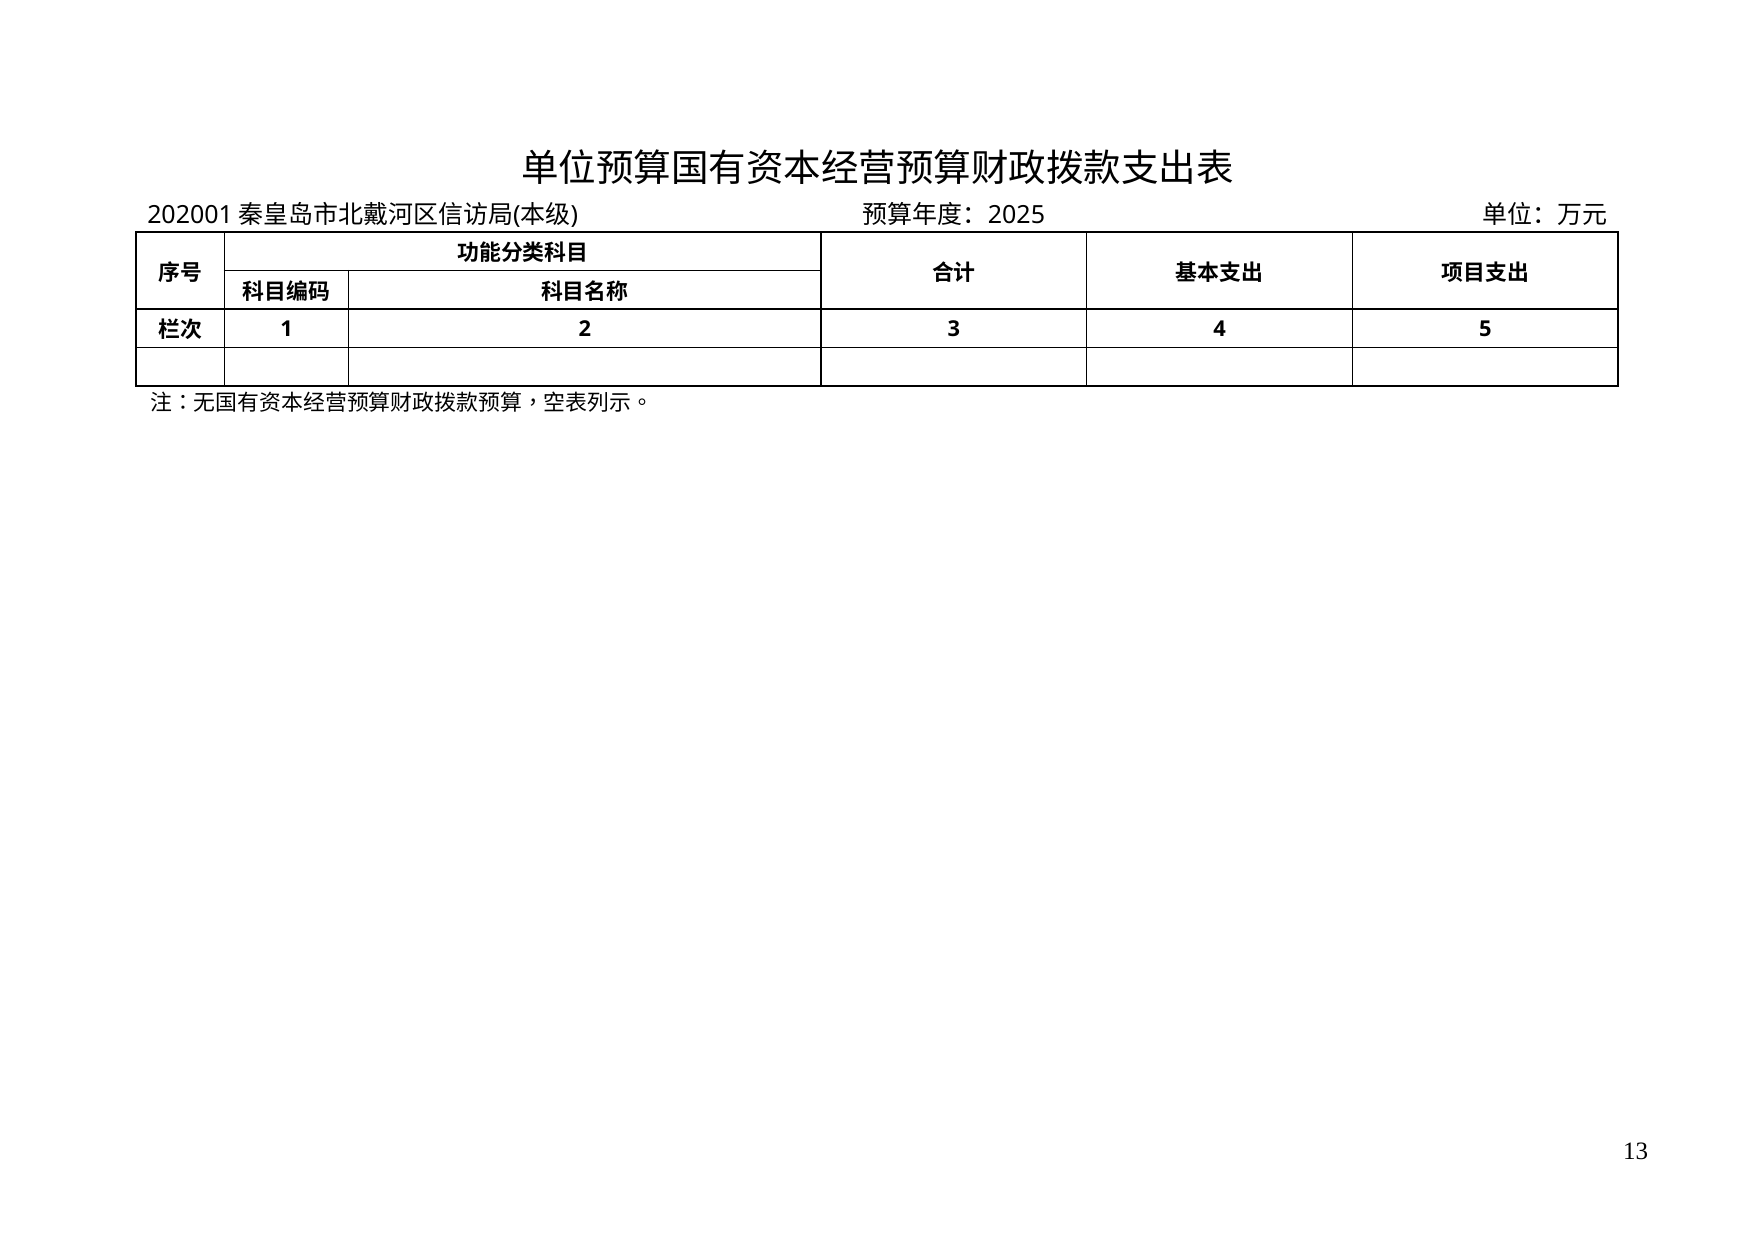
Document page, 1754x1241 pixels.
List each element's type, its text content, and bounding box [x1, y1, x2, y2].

table_cell 基本支出 [1087, 233, 1352, 308]
table_cell [1087, 348, 1352, 385]
table_cell 2 [349, 310, 820, 347]
table_header 202001秦皇岛市北戴河区信访局(本级) [137, 195, 820, 231]
table_cell 科目名称 [349, 271, 820, 308]
table_cell [349, 348, 820, 385]
table_header 预算年度：2025 [822, 195, 1086, 231]
table_cell [1353, 348, 1617, 385]
table_cell 栏次 [137, 310, 224, 347]
table_cell 5 [1353, 310, 1617, 347]
table_cell 功能分类科目 [225, 233, 820, 270]
table_cell [137, 348, 224, 385]
text 注：无国有资本经营预算财政拨款预算，空表列示。 [106, 387, 1648, 416]
table_cell 项目支出 [1353, 233, 1617, 308]
table_cell 3 [822, 310, 1086, 347]
table_cell 4 [1087, 310, 1352, 347]
table_cell 序号 [137, 233, 224, 308]
table_header 单位：万元 [1087, 195, 1617, 231]
table_cell 科目编码 [225, 271, 348, 308]
table_cell 合计 [822, 233, 1086, 308]
text 单位预算国有资本经营预算财政拨款支出表 [106, 142, 1648, 193]
table_cell [225, 348, 348, 385]
table_cell [822, 348, 1086, 385]
table_cell 1 [225, 310, 348, 347]
